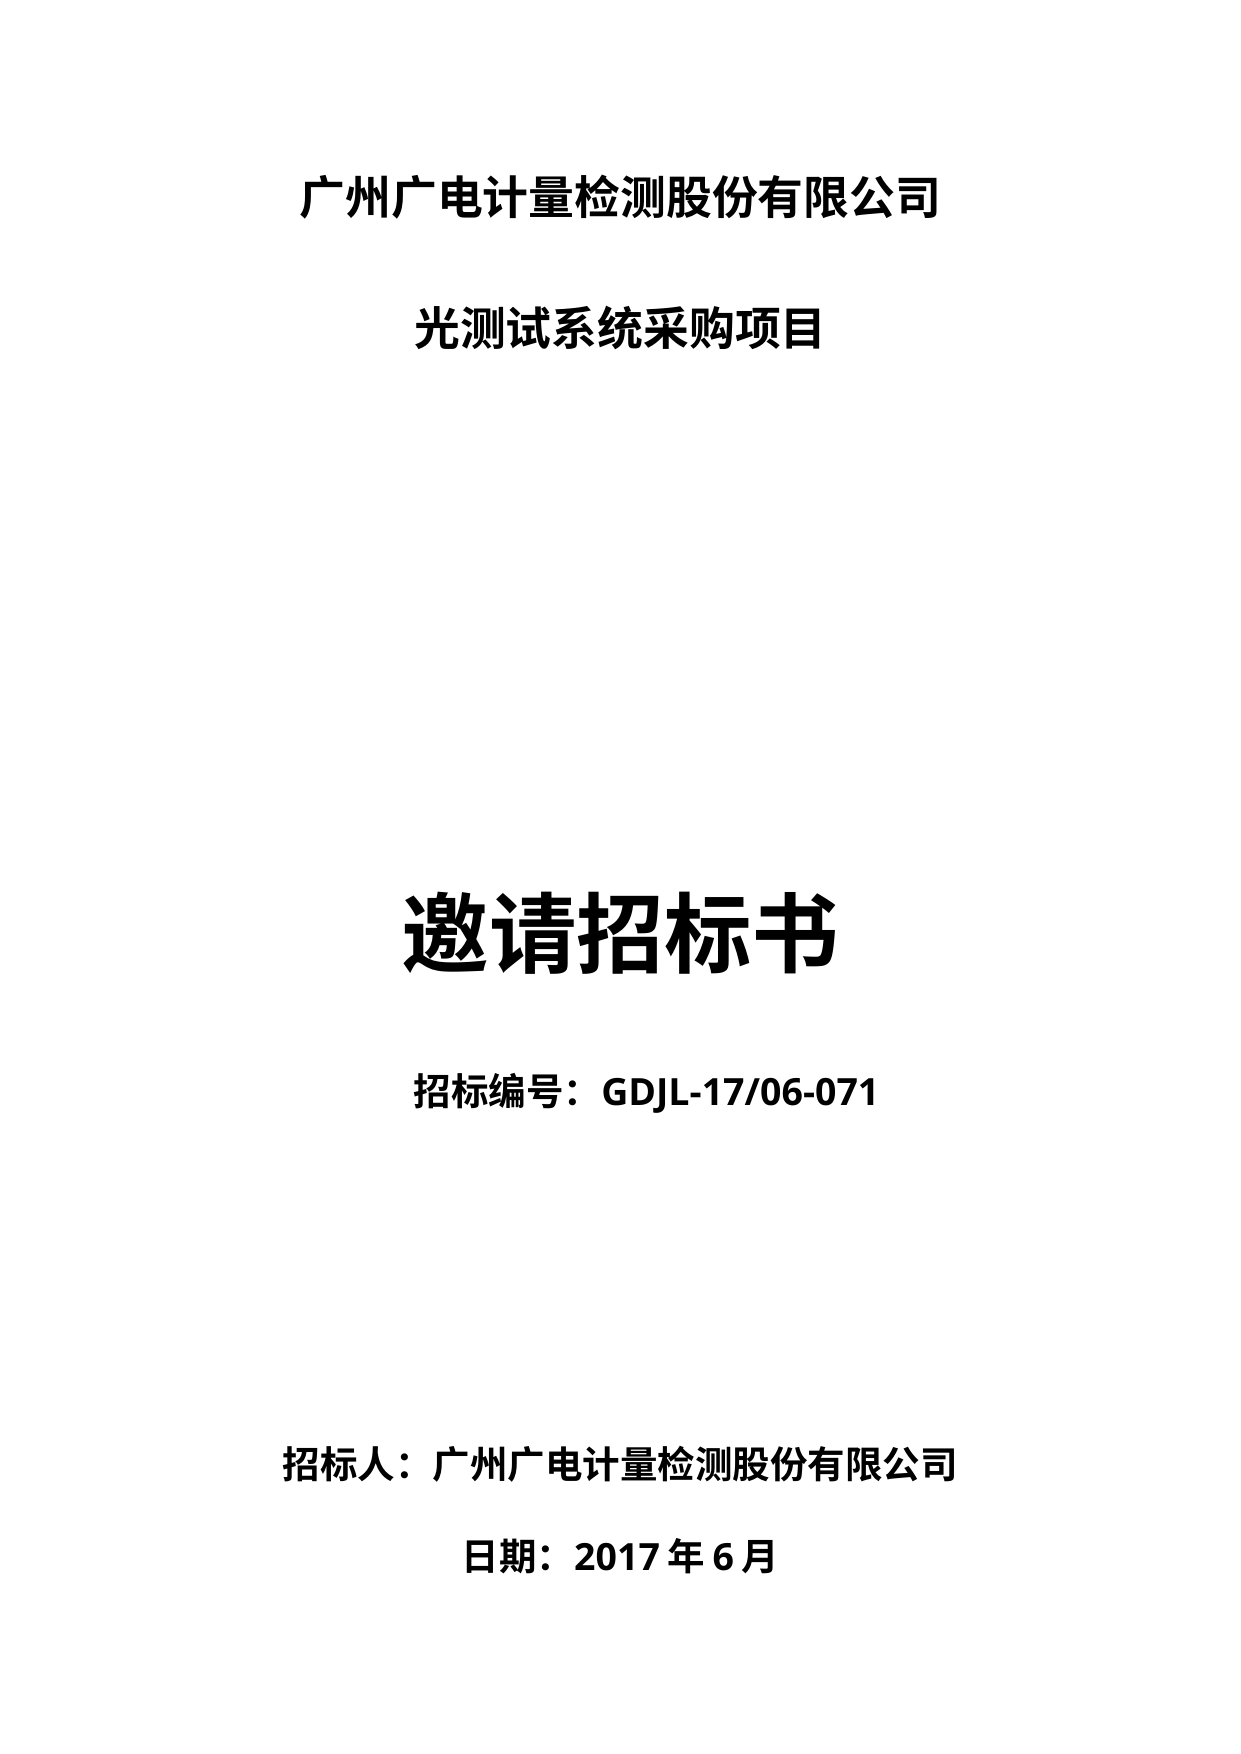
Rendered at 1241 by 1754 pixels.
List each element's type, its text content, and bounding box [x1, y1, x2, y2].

text 光测试系统采购项目 [130, 276, 1110, 374]
text 招标编号：GDJL-17/06-071 [130, 1057, 1163, 1122]
text 广州广电计量检测股份有限公司 [130, 146, 1110, 243]
text 邀请招标书 [130, 864, 1110, 994]
text 招标人：广州广电计量检测股份有限公司 [130, 1430, 1110, 1495]
text 日期：2017年6月 [130, 1522, 1110, 1587]
